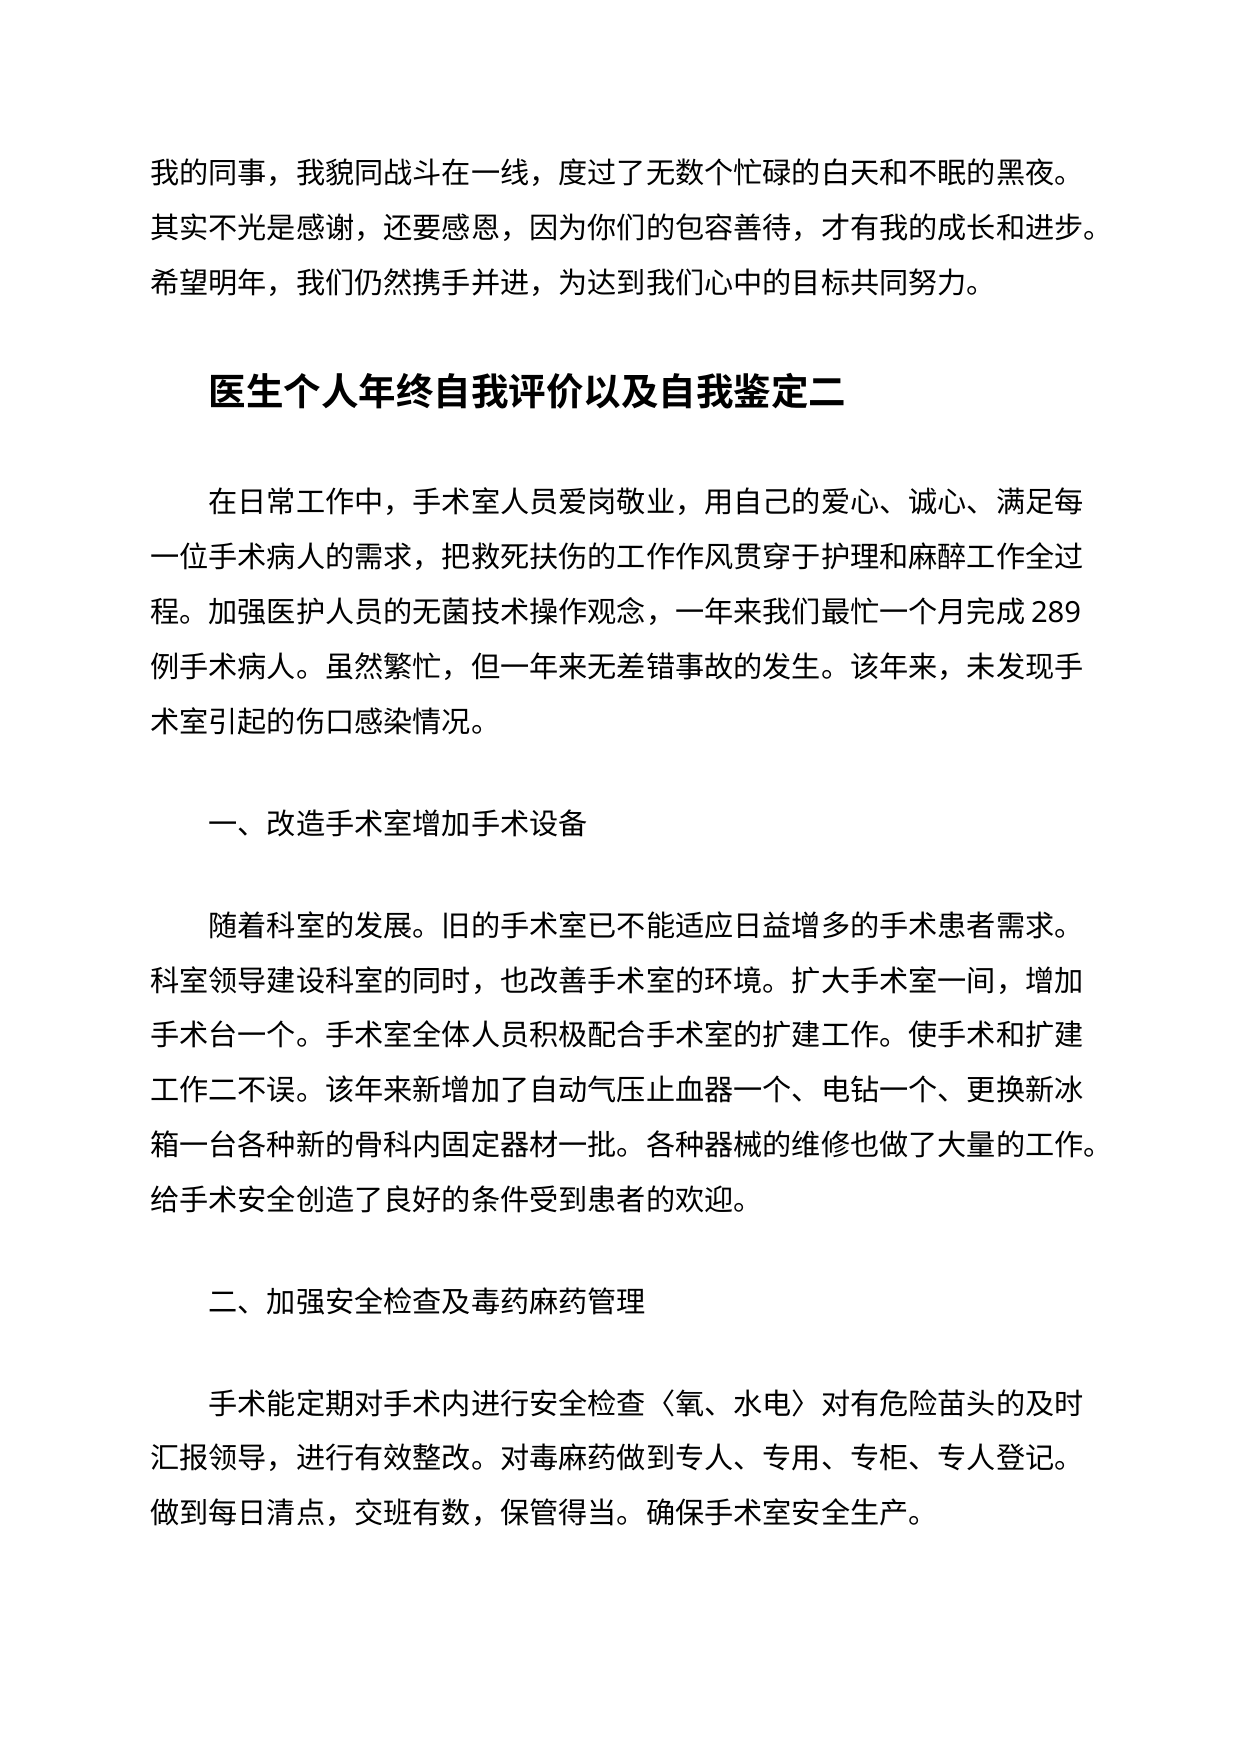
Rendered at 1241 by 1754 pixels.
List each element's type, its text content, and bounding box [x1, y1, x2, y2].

text 在日常工作中，手术室人员爱岗敬业，用自己的爱心、诚心、满足每一位手术病人的需求，把救死扶伤的工作作风贯穿于护理和麻醉工作全过程。加强医护人员的无菌技术操作观念，一年来我们最忙一个月完成289例手术病人。虽然繁忙，但一年来无差错事故的发生。该年来，未发现手术室引起的伤口感染情况。 [150, 479, 1090, 741]
text 二、加强安全检查及毒药麻药管理 [150, 1278, 1090, 1321]
text 随着科室的发展。旧的手术室已不能适应日益增多的手术患者需求。科室领导建设科室的同时，也改善手术室的环境。扩大手术室一间，增加手术台一个。手术室全体人员积极配合手术室的扩建工作。使手术和扩建工作二不误。该年来新增加了自动气压止血器一个、电钻一个、更换新冰箱一台各种新的骨科内固定器材一批。各种器械的维修也做了大量的工作。给手术安全创造了良好的条件受到患者的欢迎。 [150, 902, 1090, 1219]
text 医生个人年终自我评价以及自我鉴定二 [150, 362, 1090, 416]
text 一、改造手术室增加手术设备 [150, 800, 1090, 843]
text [150, 150, 1090, 302]
text 手术能定期对手术内进行安全检查〈氧、水电〉对有危险苗头的及时汇报领导，进行有效整改。对毒麻药做到专人、专用、专柜、专人登记。做到每日清点，交班有数，保管得当。确保手术室安全生产。 [150, 1380, 1090, 1532]
